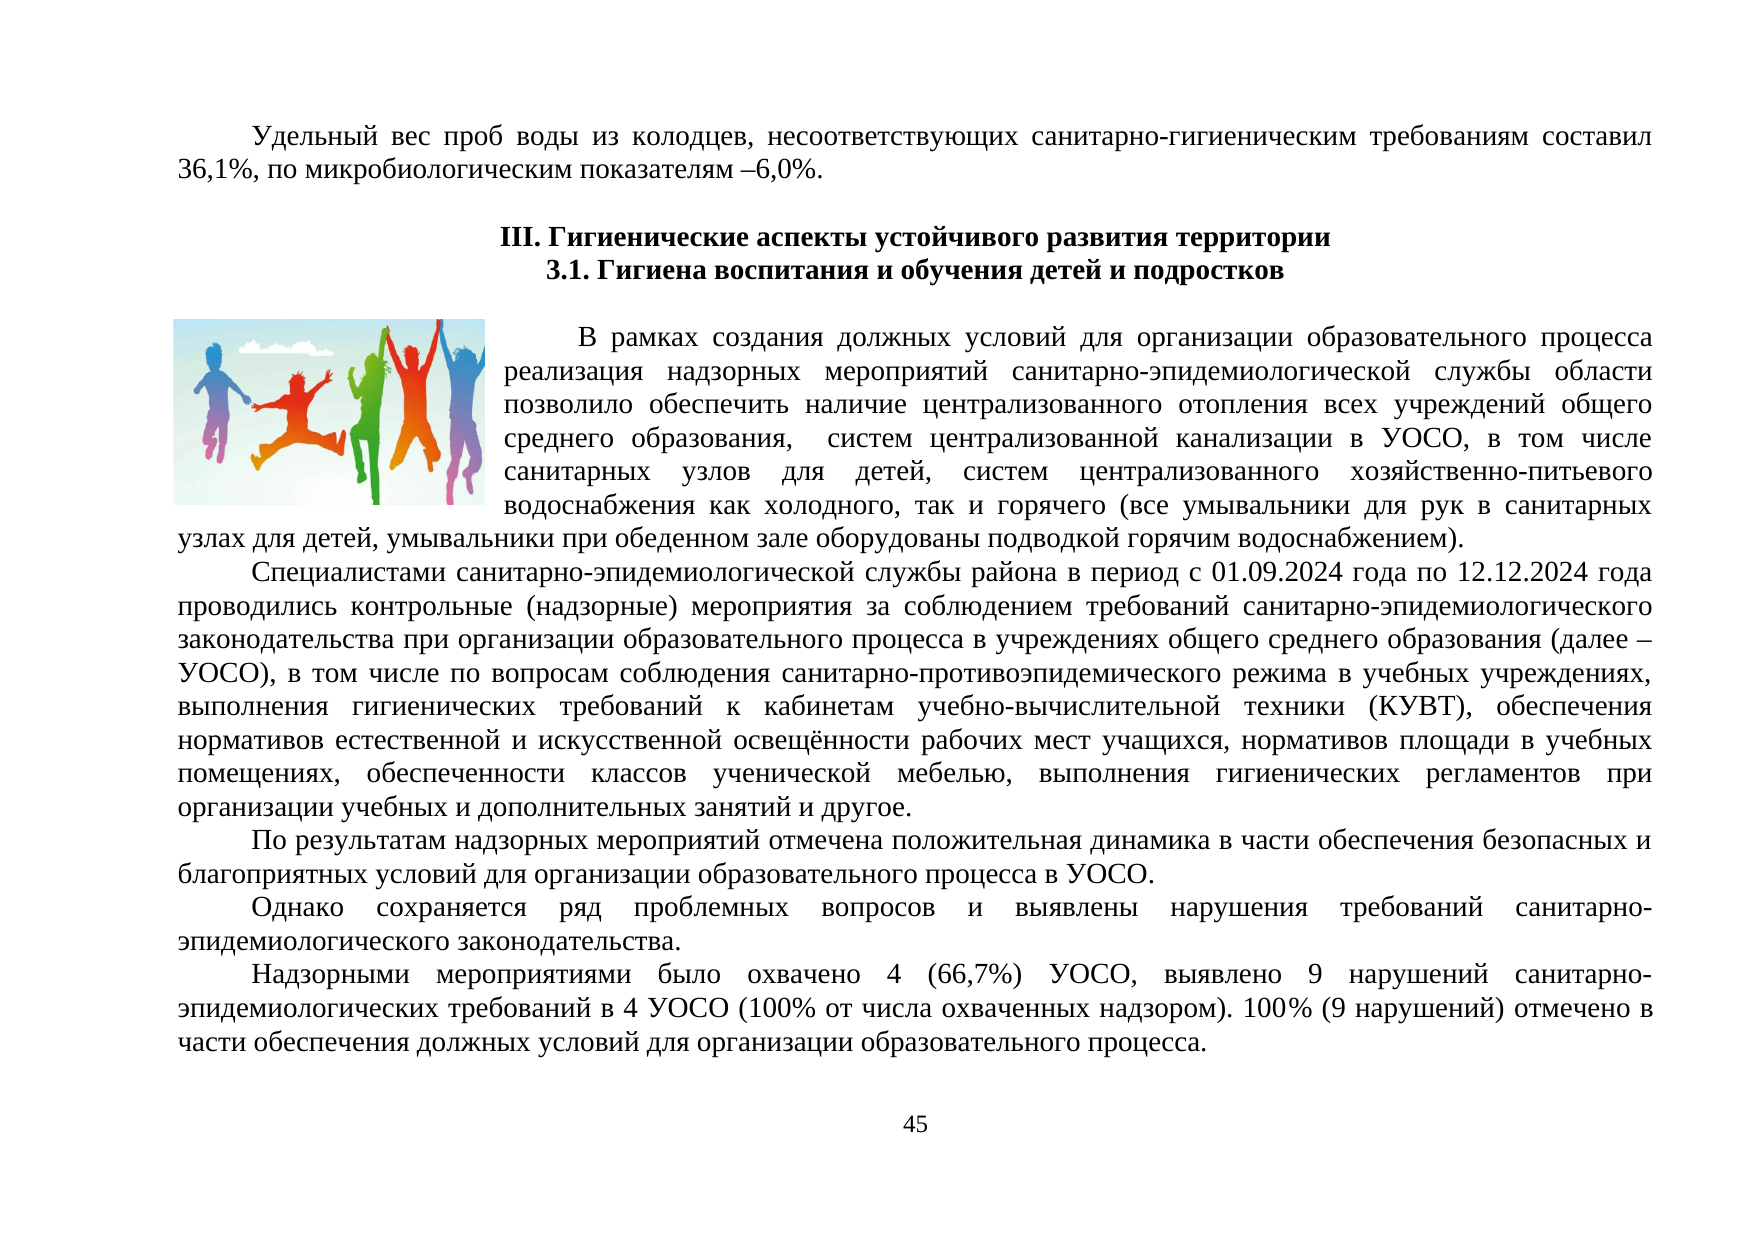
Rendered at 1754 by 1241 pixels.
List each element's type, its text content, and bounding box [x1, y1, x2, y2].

text Однако сохраняется ряд проблемных вопросов и выявлены нарушения требований санитарно-эпидемиологического законодательства. [177, 889, 1653, 957]
text В рамках создания должных условий для организации образовательного процесса реализация надзорных мероприятий санитарно-эпидемиологической службы области позволило обеспечить наличие централизованного отопления всех учреждений общего среднего образования, систем централизованной канализации в УОСО, в том числе санитарных узлов для детей, систем централизованного хозяйственно-питьевого водоснабжения как холодного, так и горячего (все умывальники для рук в санитарных узлах для детей, умывальники при обеденном зале оборудованы подводкой горячим водоснабжением). [177, 319, 1653, 554]
text По результатам надзорных мероприятий отмечена положительная динамика в части обеспечения безопасных и благоприятных условий для организации образовательного процесса в УОСО. [177, 822, 1653, 889]
text Специалистами санитарно-эпидемиологической службы района в период с 01.09.2024 года по 12.12.2024 года проводились контрольные (надзорные) мероприятия за соблюдением требований санитарно-эпидемиологического законодательства при организации образовательного процесса в учреждениях общего среднего образования (далее – УОСО), в том числе по вопросам соблюдения санитарно-противоэпидемического режима в учебных учреждениях, выполнения гигиенических требований к кабинетам учебно-вычислительной техники (КУВТ), обеспечения нормативов естественной и искусственной освещённости рабочих мест учащихся, нормативов площади в учебных помещениях, обеспеченности классов ученической мебелью, выполнения гигиенических регламентов при организации учебных и дополнительных занятий и другое. [177, 554, 1653, 822]
text Удельный вес проб воды из колодцев, несоответствующих санитарно-гигиеническим требованиям составил 36,1%, по микробиологическим показателям –6,0%. [177, 118, 1653, 185]
text III. Гигиенические аспекты устойчивого развития территории [177, 219, 1653, 252]
picture [173, 319, 485, 505]
text 3.1. Гигиена воспитания и обучения детей и подростков [177, 252, 1653, 286]
text Надзорными мероприятиями было охвачено 4 (66,7%) УОСО, выявлено 9 нарушений санитарно-эпидемиологических требований в 4 УОСО (100% от числа охваченных надзором). 100% (9 нарушений) отмечено в части обеспечения должных условий для организации образовательного процесса. [177, 957, 1653, 1057]
